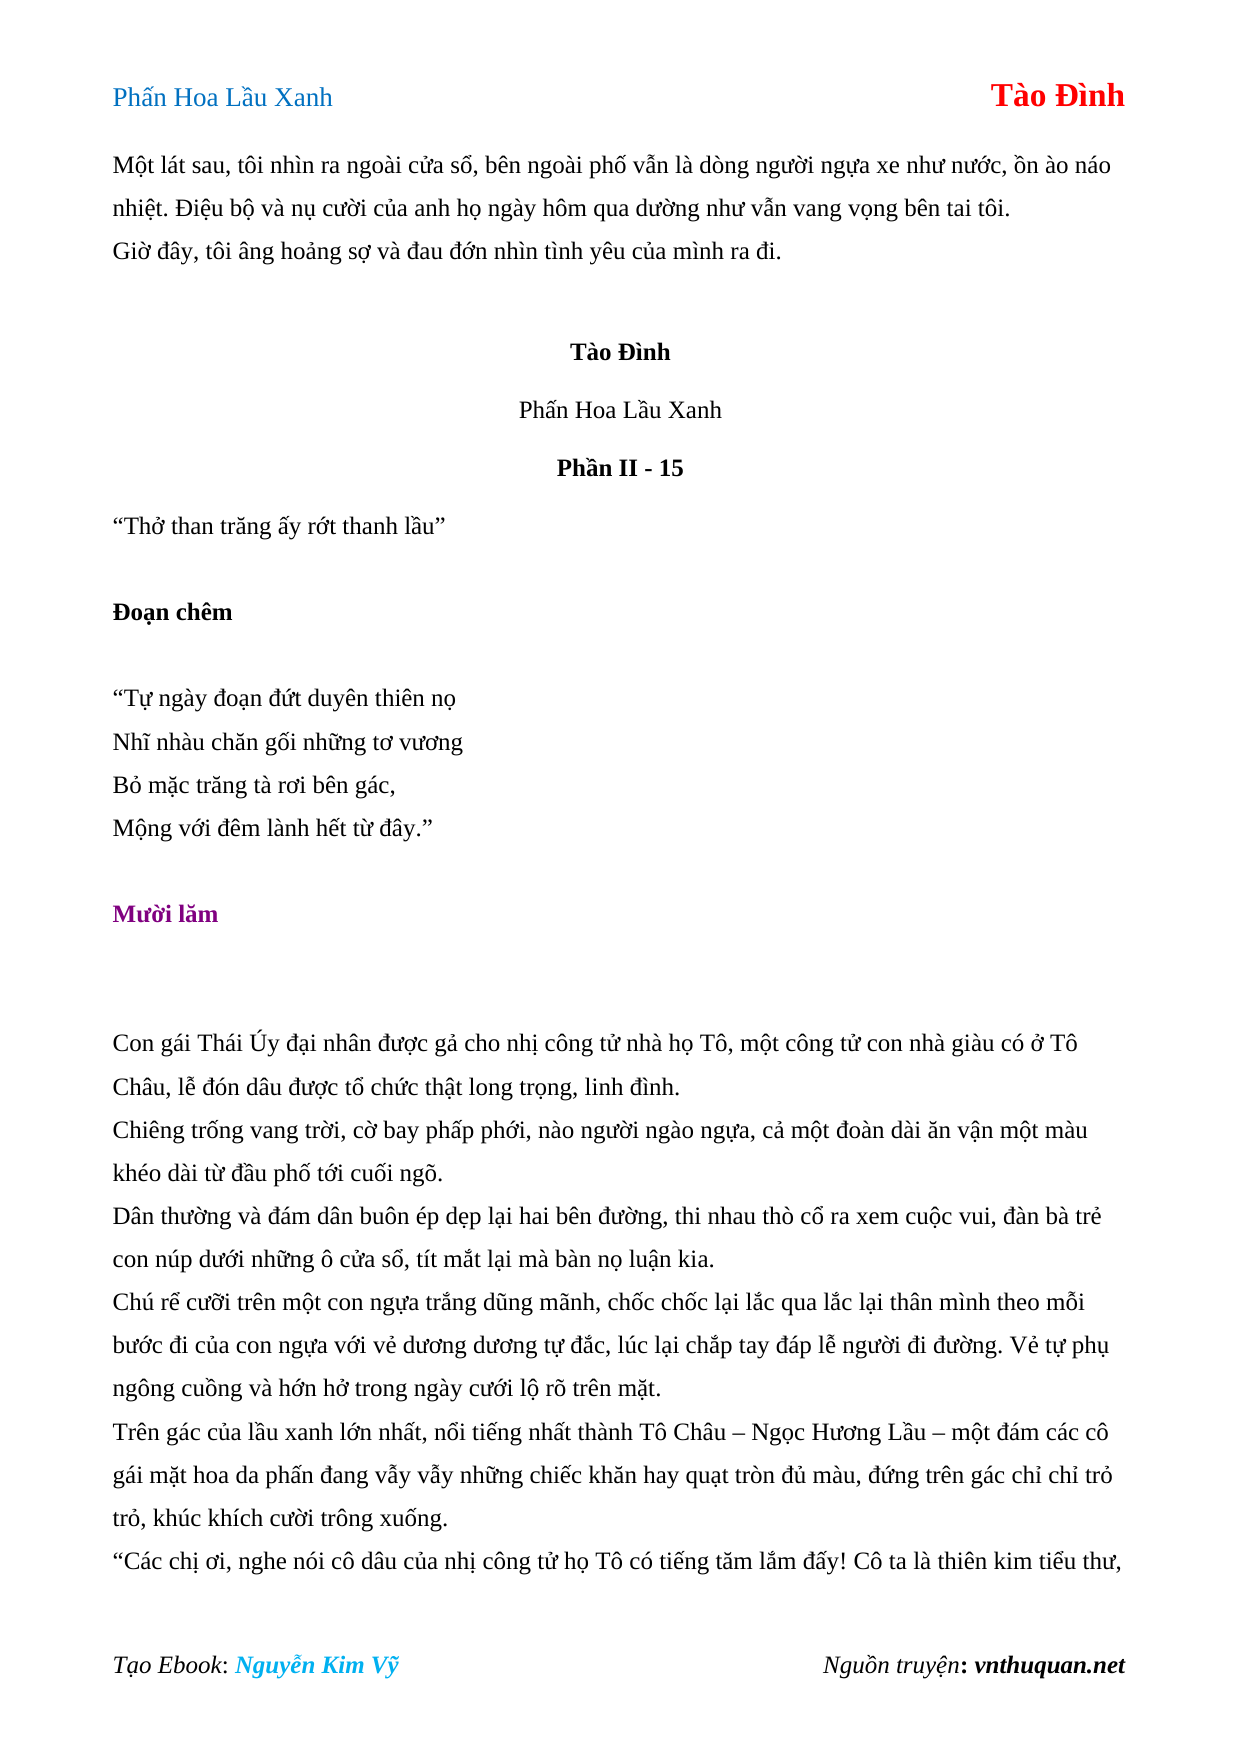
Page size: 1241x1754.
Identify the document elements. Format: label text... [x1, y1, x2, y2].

text “Thở than trăng ấy rớt thanh lầu” Đoạn chêm “Tự ngày đoạn đứt duyên thiên nọ Nhĩ nhàu chăn gối những tơ vương Bỏ mặc trăng tà rơi bên gác, Mộng với đêm lành hết từ đây.” Mười lăm [112, 511, 1128, 971]
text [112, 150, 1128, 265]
text Tào Đình [112, 337, 1128, 366]
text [112, 985, 1128, 1575]
text Phấn Hoa Lầu Xanh [112, 395, 1128, 424]
text Phần II - 15 [112, 453, 1128, 482]
